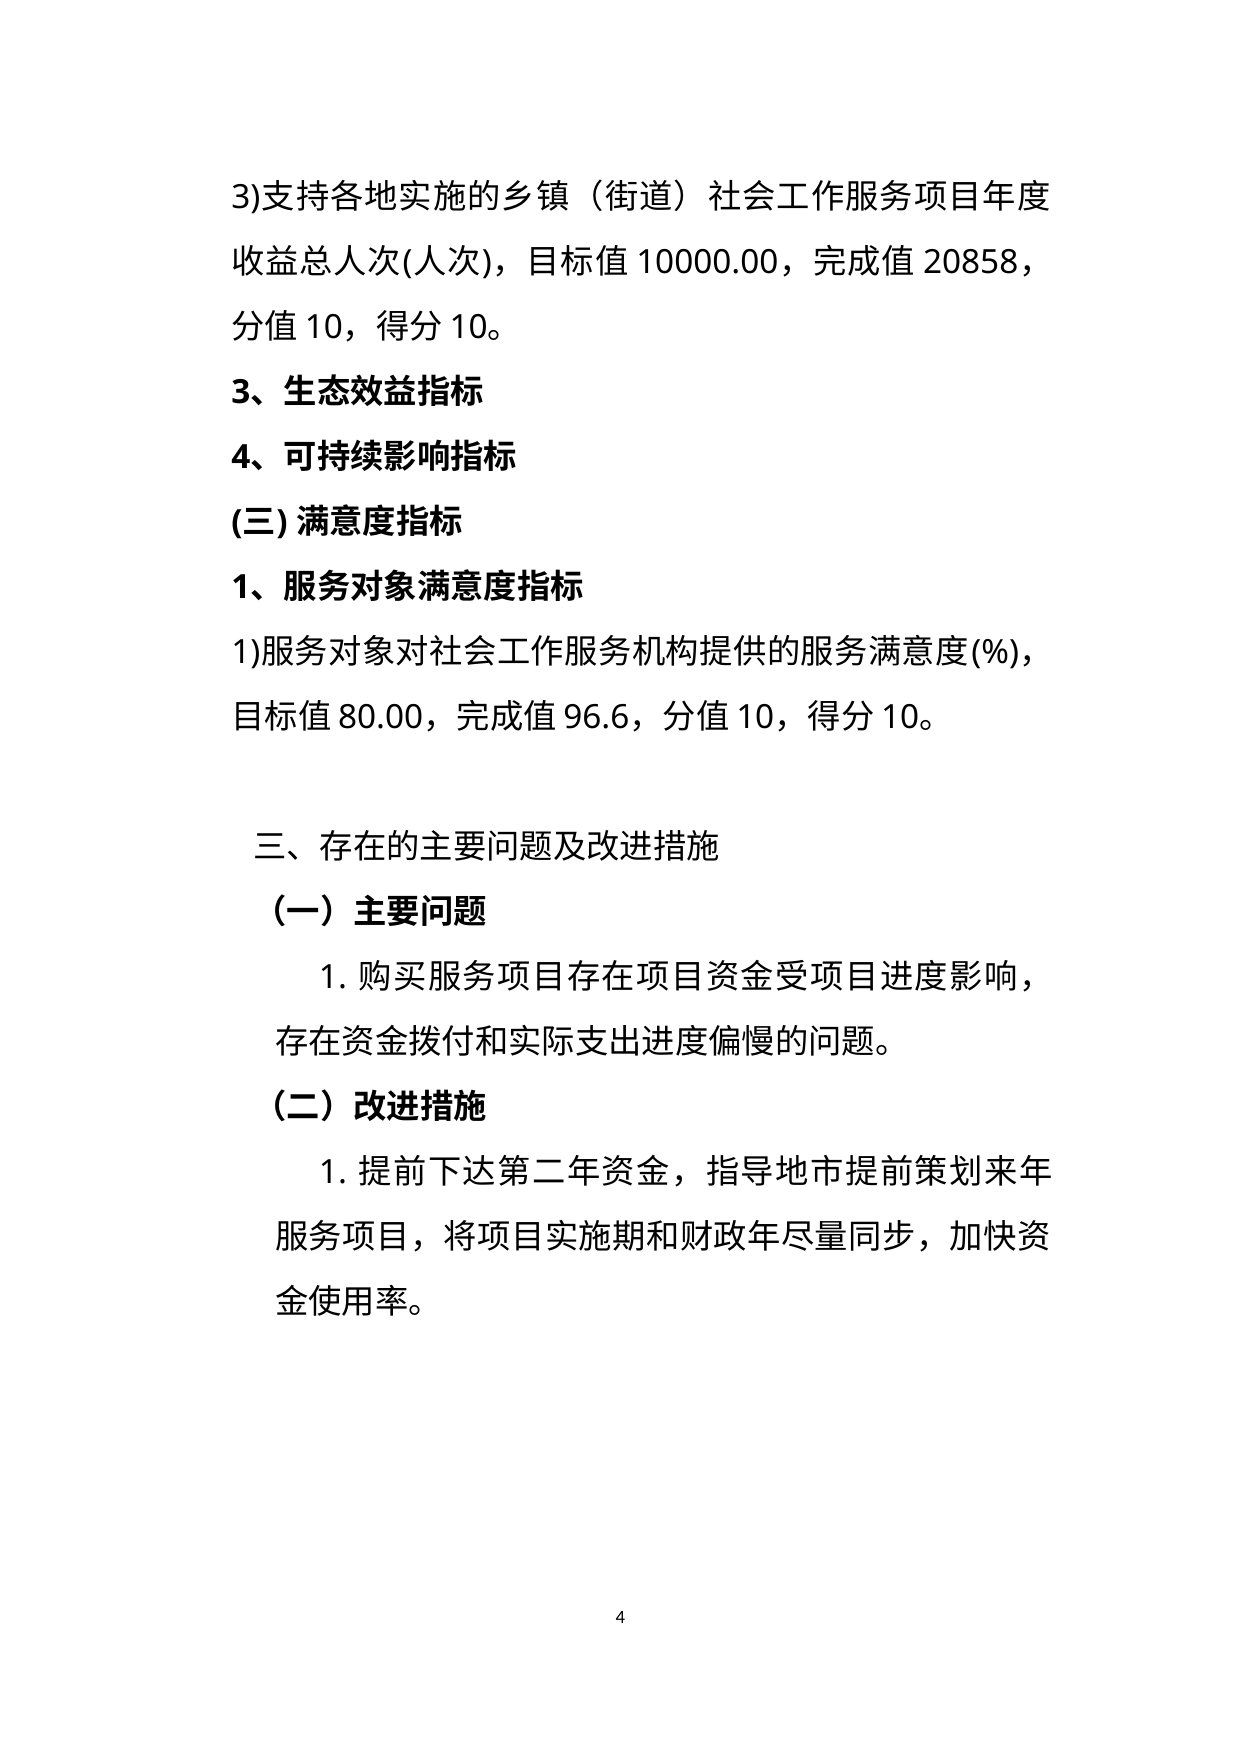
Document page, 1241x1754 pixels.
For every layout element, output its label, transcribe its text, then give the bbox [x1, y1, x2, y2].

text 1)服务对象对社会工作服务机构提供的服务满意度(%)，目标值80.00，完成值96.6，分值10，得分10。 [231, 617, 1053, 747]
text 3、生态效益指标 [231, 357, 1053, 422]
text 1、服务对象满意度指标 [231, 552, 1053, 617]
text 4、可持续影响指标 [231, 422, 1053, 487]
text （一）主要问题 [187, 877, 1053, 942]
text 1. 提前下达第二年资金，指导地市提前策划来年服务项目，将项目实施期和财政年尽量同步，加快资金使用率。 [275, 1137, 1053, 1332]
text 三、存在的主要问题及改进措施 [187, 812, 1053, 877]
text （二）改进措施 [187, 1072, 1053, 1137]
text 1. 购买服务项目存在项目资金受项目进度影响，存在资金拨付和实际支出进度偏慢的问题。 [275, 942, 1053, 1072]
text (三) 满意度指标 [231, 487, 1053, 552]
text 3)支持各地实施的乡镇（街道）社会工作服务项目年度收益总人次(人次)，目标值10000.00，完成值20858，分值10，得分10。 [231, 162, 1053, 357]
